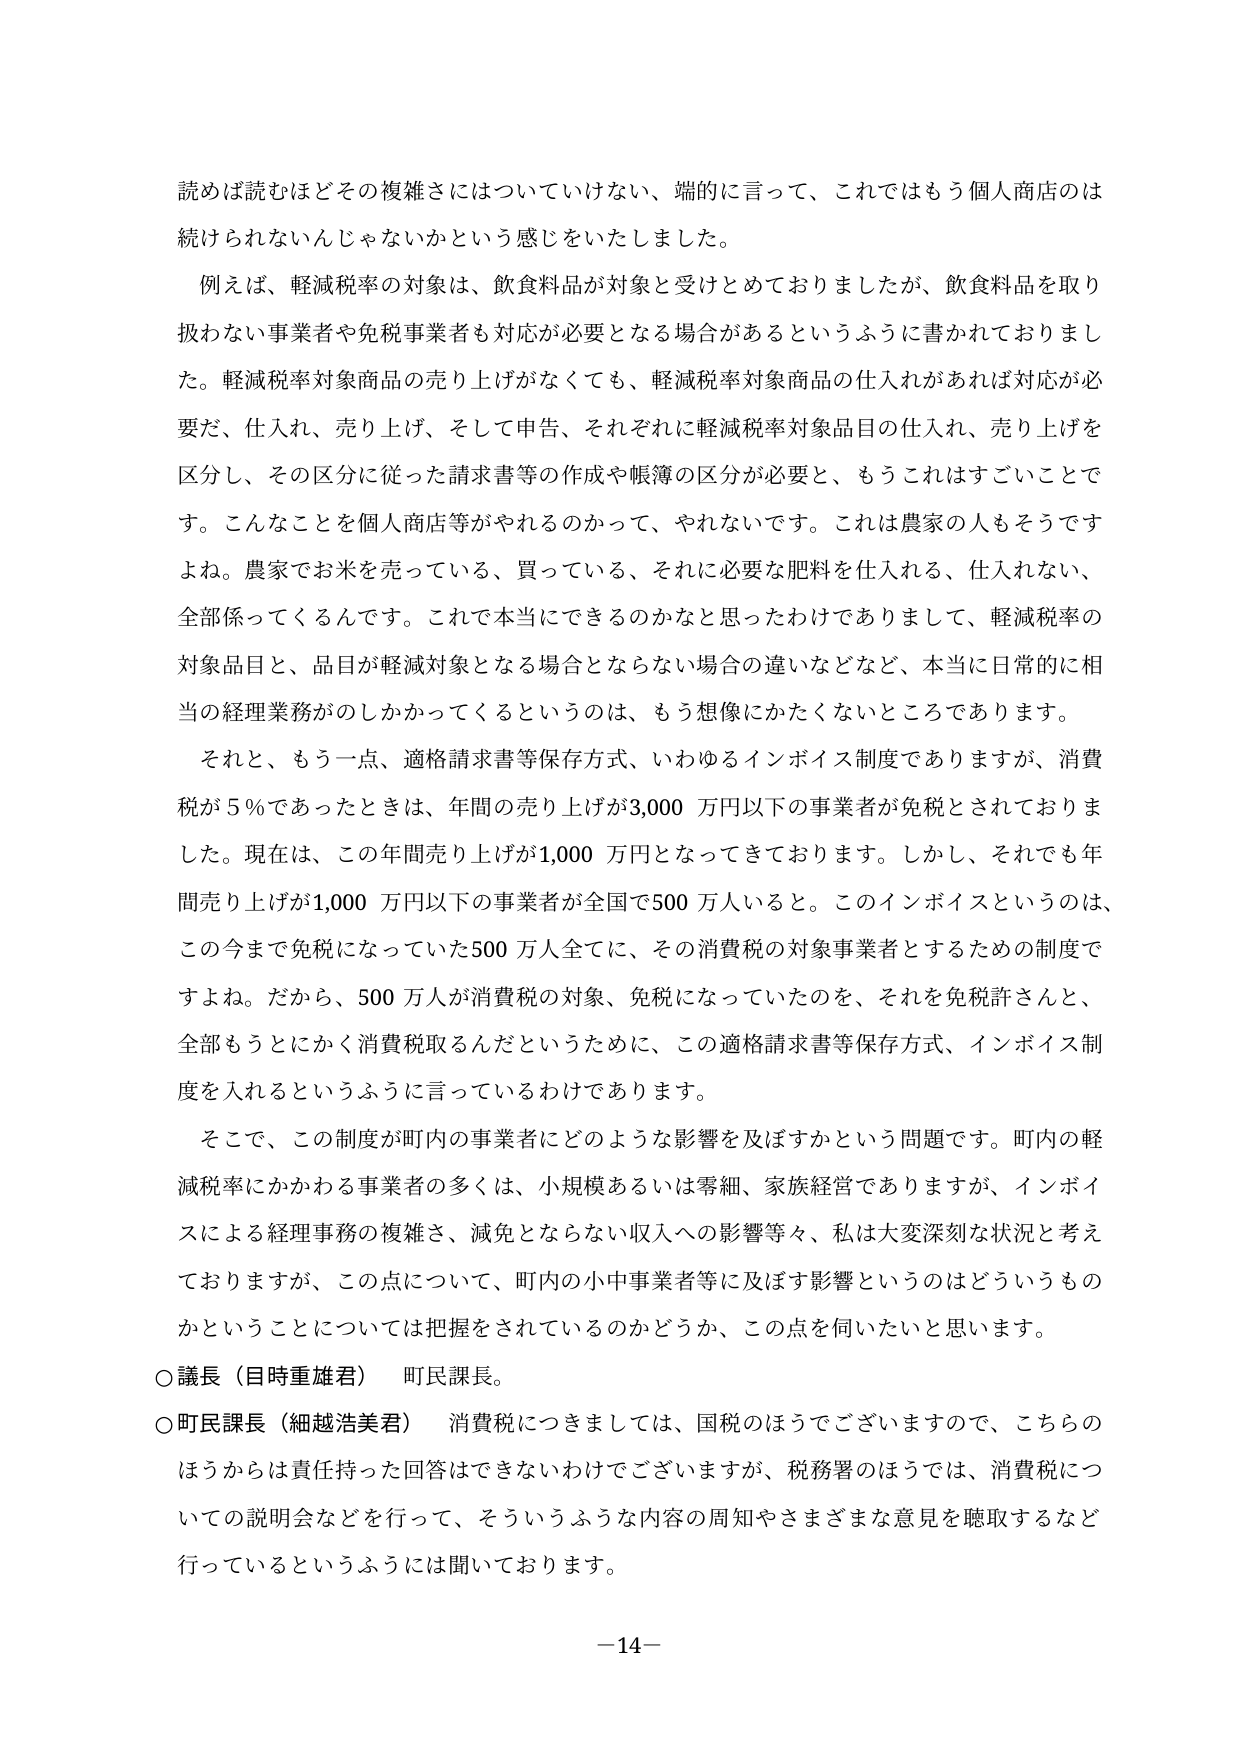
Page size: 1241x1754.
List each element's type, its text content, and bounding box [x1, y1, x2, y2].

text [154, 166, 1104, 261]
text ○町民課長（細越浩美君） 消費税につきましては、国税のほうでございますので、こちらのほうからは責任持った回答はできないわけでございますが、税務署のほうでは、消費税についての説明会などを行って、そういうふうな内容の周知やさまざまな意見を聴取するなど行っているというふうには聞いております。 [154, 1398, 1104, 1588]
text それと、もう一点、適格請求書等保存方式、いわゆるインボイス制度でありますが、消費税が５％であったときは、年間の売り上げが3,000万円以下の事業者が免税とされておりました。現在は、この年間売り上げが1,000万円となってきております。しかし、それでも年間売り上げが1,000万円以下の事業者が全国で500万人いると。このインボイスというのは、この今まで免税になっていた500万人全てに、その消費税の対象事業者とするための制度ですよね。だから、500万人が消費税の対象、免税になっていたのを、それを免税許さんと、全部もうとにかく消費税取るんだというために、この適格請求書等保存方式、インボイス制度を入れるというふうに言っているわけであります。 [154, 735, 1104, 1114]
text ○議長（目時重雄君） 町民課長。 [154, 1351, 1104, 1398]
text 例えば、軽減税率の対象は、飲食料品が対象と受けとめておりましたが、飲食料品を取り扱わない事業者や免税事業者も対応が必要となる場合があるというふうに書かれておりました。軽減税率対象商品の売り上げがなくても、軽減税率対象商品の仕入れがあれば対応が必要だ、仕入れ、売り上げ、そして申告、それぞれに軽減税率対象品目の仕入れ、売り上げを区分し、その区分に従った請求書等の作成や帳簿の区分が必要と、もうこれはすごいことです。こんなことを個人商店等がやれるのかって、やれないです。これは農家の人もそうですよね。農家でお米を売っている、買っている、それに必要な肥料を仕入れる、仕入れない、全部係ってくるんです。これで本当にできるのかなと思ったわけでありまして、軽減税率の対象品目と、品目が軽減対象となる場合とならない場合の違いなどなど、本当に日常的に相当の経理業務がのしかかってくるというのは、もう想像にかたくないところであります。 [154, 261, 1104, 735]
text そこで、この制度が町内の事業者にどのような影響を及ぼすかという問題です。町内の軽減税率にかかわる事業者の多くは、小規模あるいは零細、家族経営でありますが、インボイスによる経理事務の複雑さ、減免とならない収入への影響等々、私は大変深刻な状況と考えておりますが、この点について、町内の小中事業者等に及ぼす影響というのはどういうものかということについては把握をされているのかどうか、この点を伺いたいと思います。 [154, 1114, 1104, 1351]
